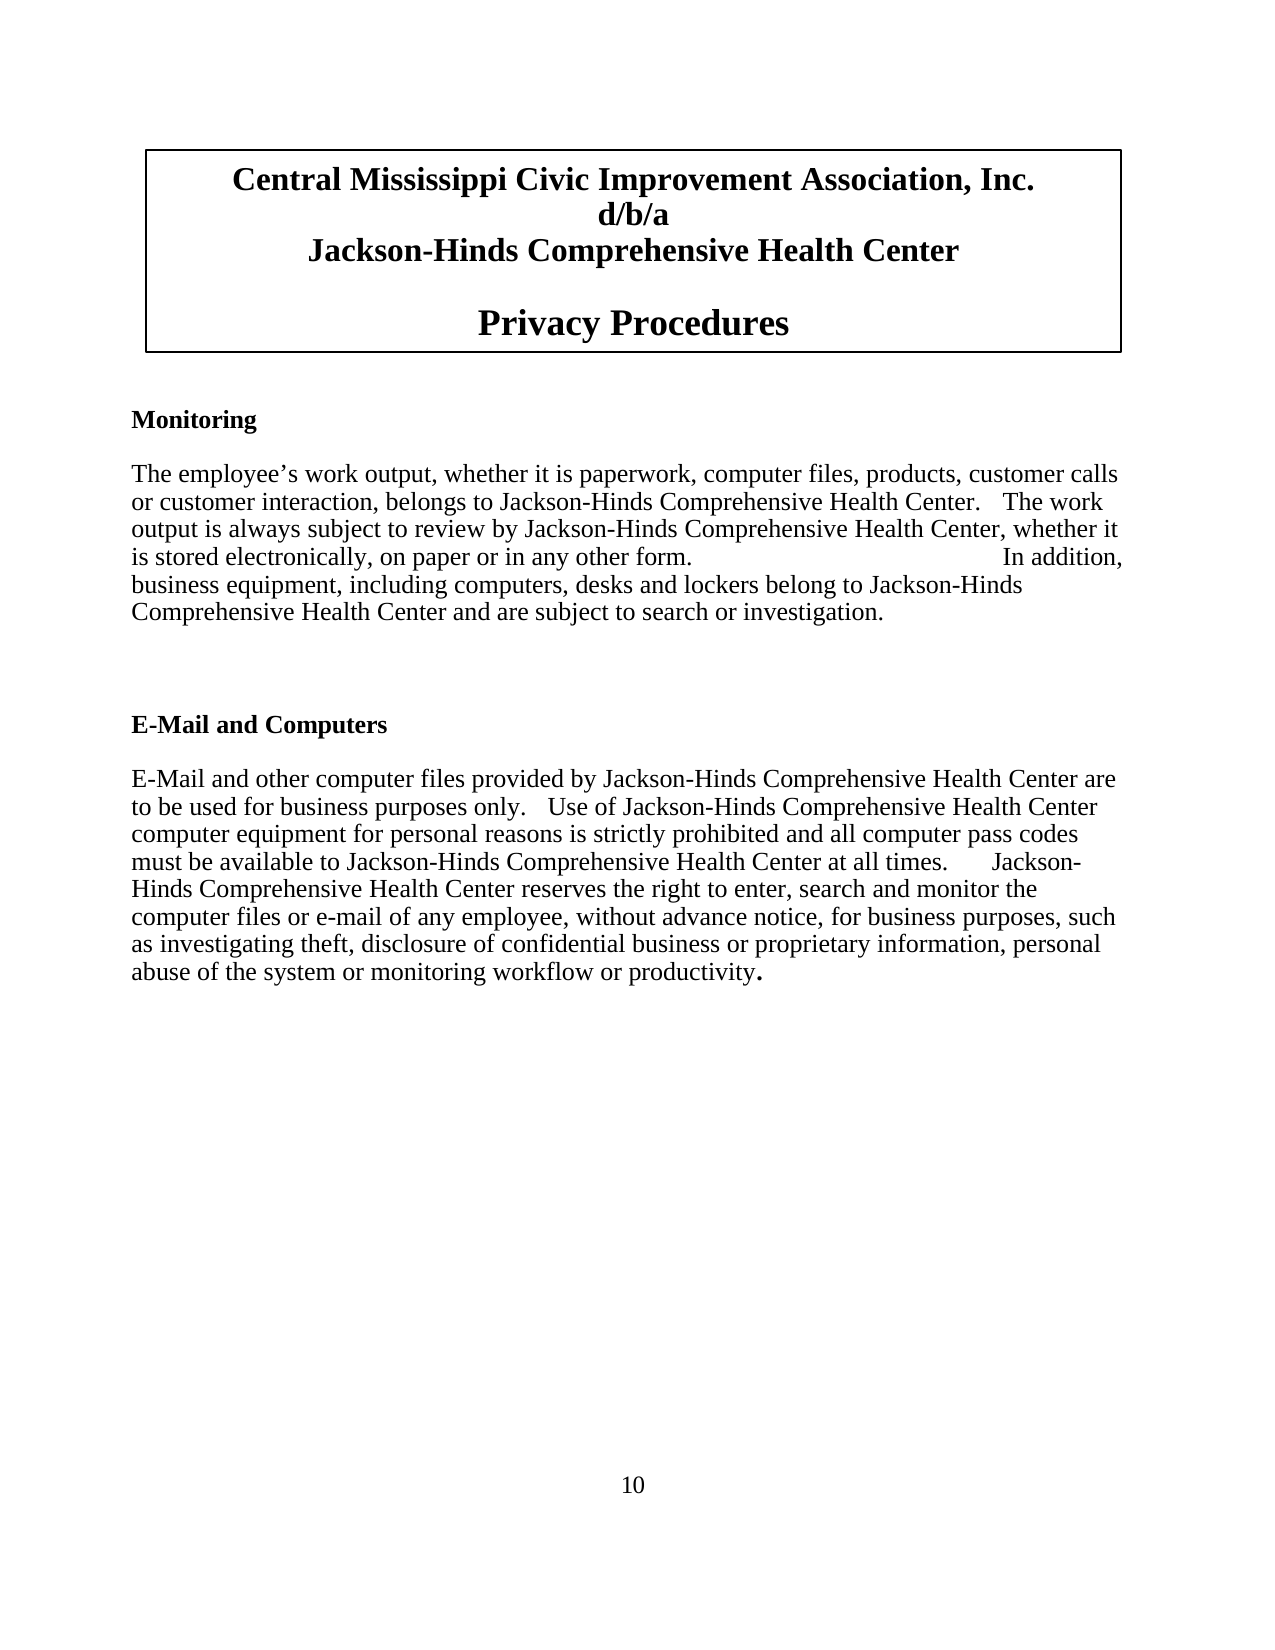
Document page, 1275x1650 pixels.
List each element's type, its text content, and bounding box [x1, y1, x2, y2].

text E-Mail and other computer files provided by Jackson-Hinds Comprehensive Health Center are to be used for business purposes only. Use of Jackson-Hinds Comprehensive Health Center computer equipment for personal reasons is strictly prohibited and all computer pass codes must be available to Jackson-Hinds Comprehensive Health Center at all times. Jackson-Hinds Comprehensive Health Center reserves the right to enter, search and monitor the computer files or e-mail of any employee, without advance notice, for business purposes, such as investigating theft, disclosure of confidential business or proprietary information, personal abuse of the system or monitoring workflow or productivity. [131, 765, 1125, 986]
subtitle Monitoring [131, 404, 1227, 434]
subtitle E-Mail and Computers [131, 709, 1227, 739]
text The employee’s work output, whether it is paperwork, computer files, products, customer calls or customer interaction, belongs to Jackson-Hinds Comprehensive Health Center. The work output is always subject to review by Jackson-Hinds Comprehensive Health Center, whether it is stored electronically, on paper or in any other form. In addition, business equipment, including computers, desks and lockers belong to Jackson-Hinds Comprehensive Health Center and are subject to search or investigation. [131, 461, 1125, 626]
